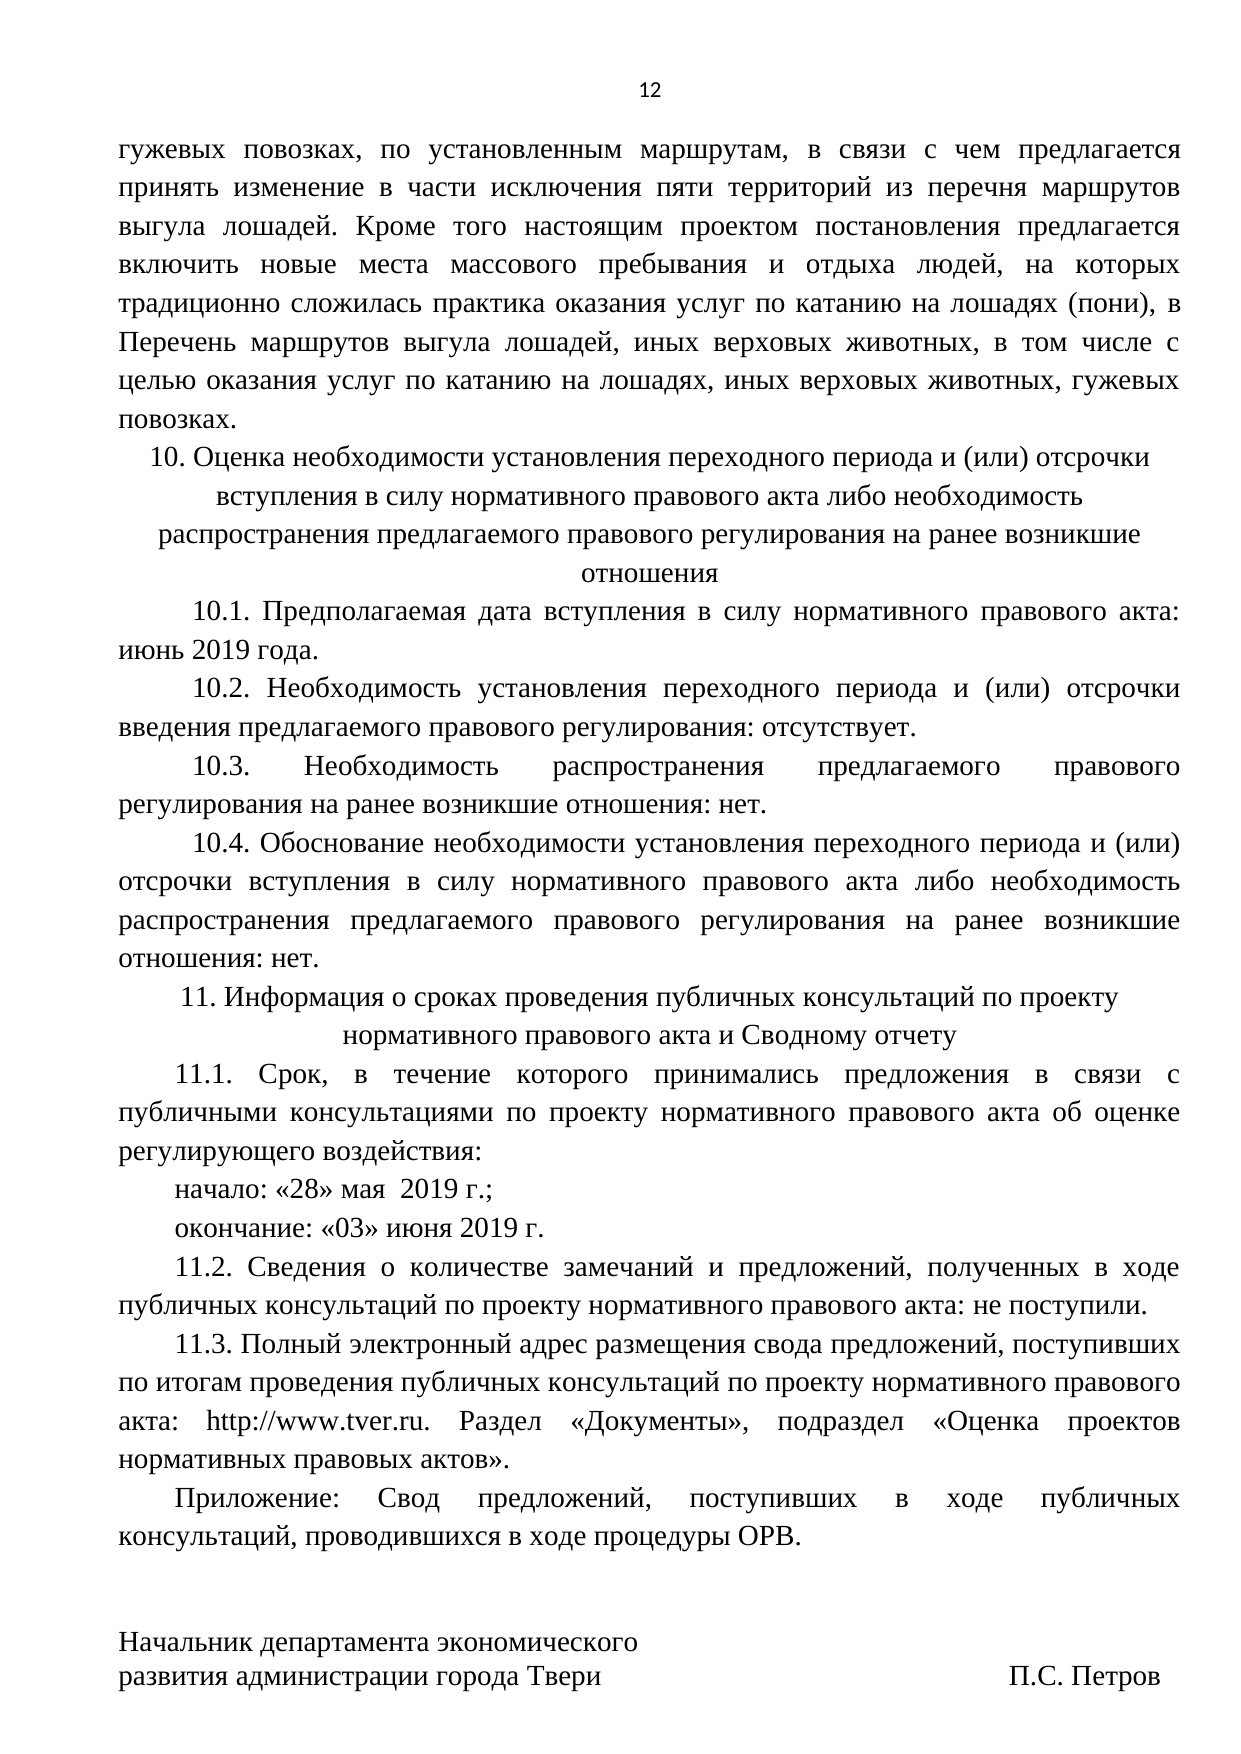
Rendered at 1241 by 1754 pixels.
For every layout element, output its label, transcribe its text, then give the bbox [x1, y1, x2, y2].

text Начальник департамента экономического [118, 1624, 1181, 1658]
text 10.4. Обоснование необходимости установления переходного периода и (или) отсрочки вступления в силу нормативного правового акта либо необходимость распространения предлагаемого правового регулирования на ранее возникшие отношения: нет. [118, 825, 1181, 974]
text 11.2. Сведения о количестве замечаний и предложений, полученных в ходе публичных консультаций по проекту нормативного правового акта: не поступили. [118, 1249, 1181, 1321]
text 11.3. Полный электронный адрес размещения свода предложений, поступивших по итогам проведения публичных консультаций по проекту нормативного правового акта: http://www.tver.ru. Раздел «Документы», подраздел «Оценка проектов нормативных правовых актов». [118, 1326, 1181, 1475]
text 11. Информация о сроках проведения публичных консультаций по проекту нормативного правового акта и Сводному отчету [118, 979, 1181, 1051]
text начало: «28» мая 2019 г.; [118, 1172, 1181, 1205]
text 10.2. Необходимость установления переходного периода и (или) отсрочки введения предлагаемого правового регулирования: отсутствует. [118, 671, 1181, 743]
text 10.3. Необходимость распространения предлагаемого правового регулирования на ранее возникшие отношения: нет. [118, 748, 1181, 820]
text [118, 131, 1181, 434]
text развития администрации города Твери П.С. Петров [118, 1658, 1181, 1691]
text Приложение: Свод предложений, поступивших в ходе публичных консультаций, проводившихся в ходе процедуры ОРВ. [118, 1480, 1181, 1552]
text окончание: «03» июня 2019 г. [118, 1210, 1181, 1244]
text 10. Оценка необходимости установления переходного периода и (или) отсрочки вступления в силу нормативного правового акта либо необходимость распространения предлагаемого правового регулирования на ранее возникшие отношения [118, 439, 1181, 588]
text 11.1. Срок, в течение которого принимались предложения в связи с публичными консультациями по проекту нормативного правового акта об оценке регулирующего воздействия: [118, 1056, 1181, 1167]
text 10.1. Предполагаемая дата вступления в силу нормативного правового акта: июнь 2019 года. [118, 593, 1181, 666]
